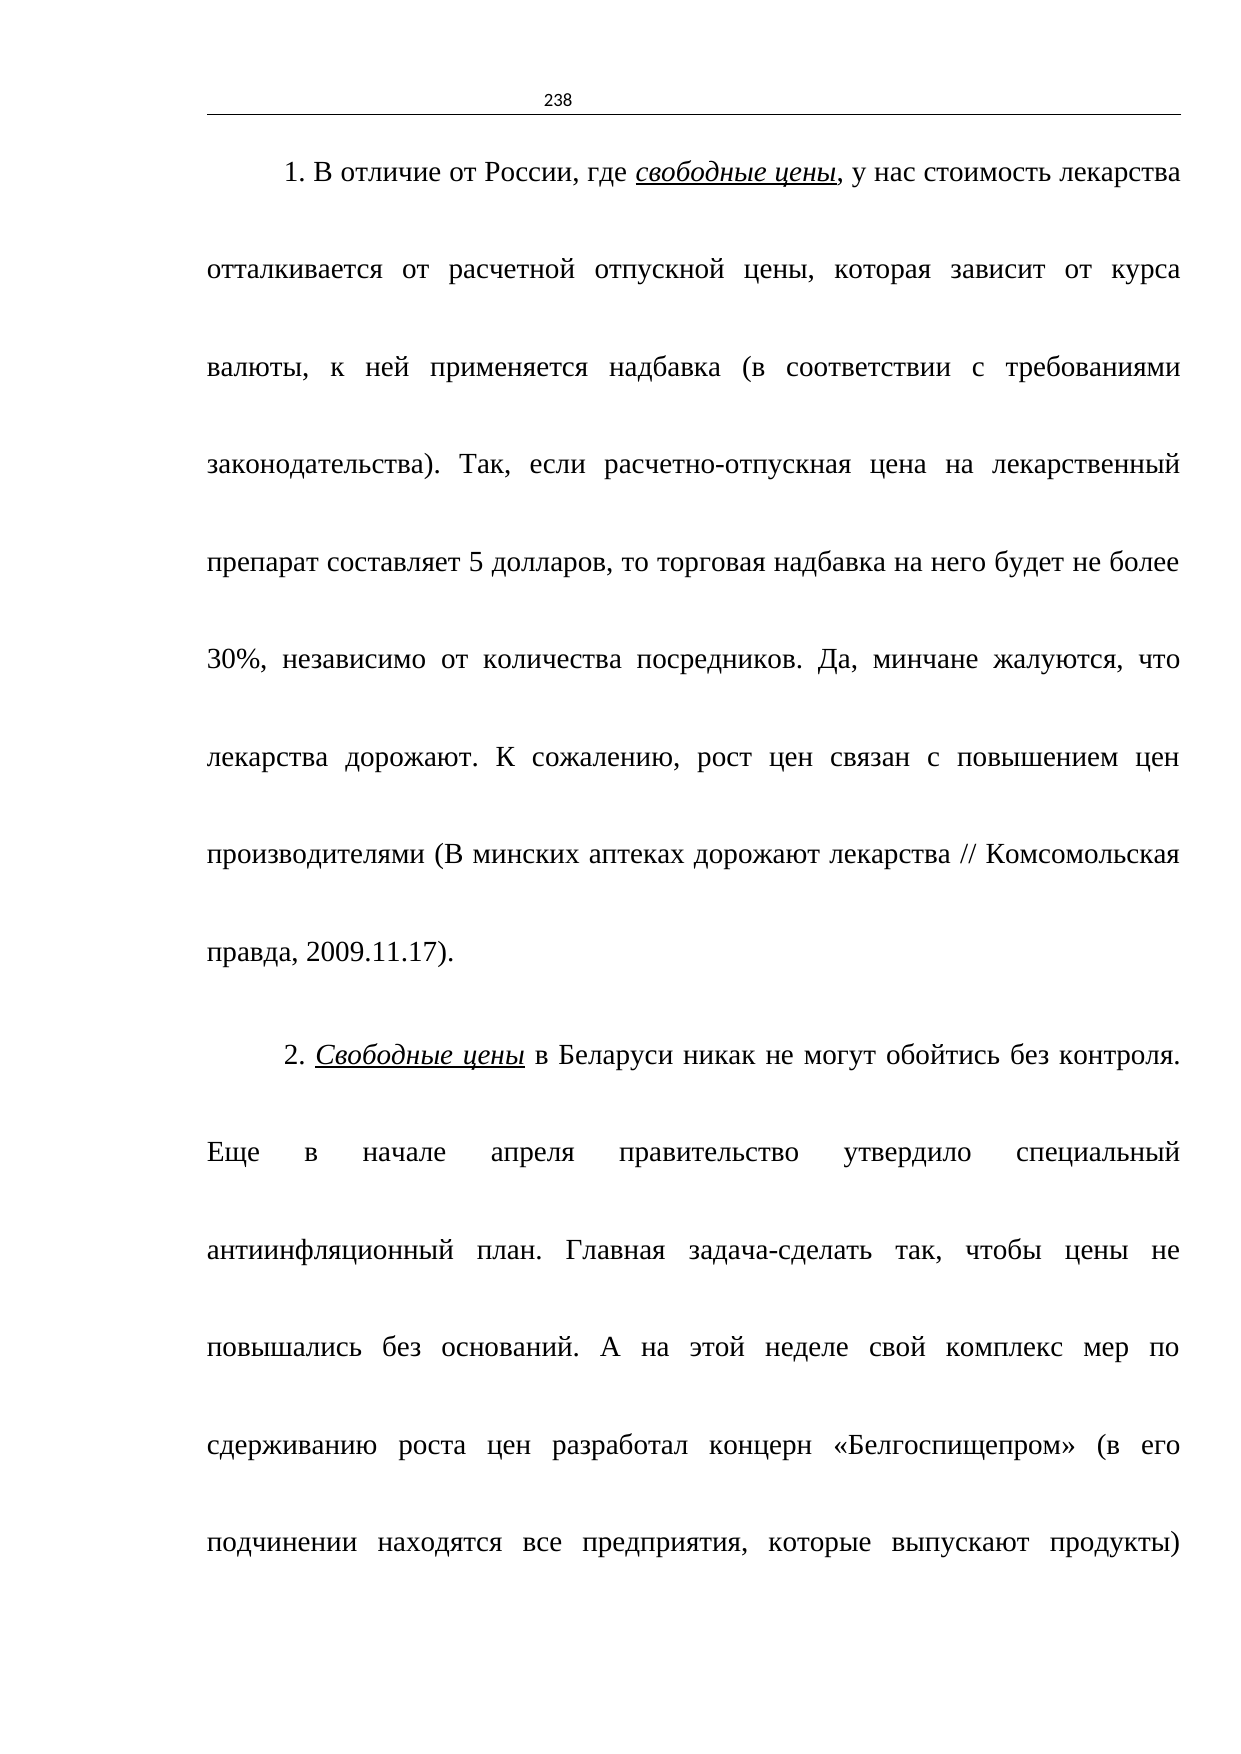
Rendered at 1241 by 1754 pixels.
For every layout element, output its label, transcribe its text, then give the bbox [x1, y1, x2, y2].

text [207, 1021, 1181, 1573]
text 1. В отличие от России, где свободные цены, у нас стоимость лекарства отталкивается от расчетной отпускной цены, которая зависит от курса валюты, к ней применяется надбавка (в соответствии с требованиями законодательства). Так, если расчетно-отпускная цена на лекарственный препарат составляет 5 долларов, то торговая надбавка на него будет не более 30%, независимо от количества посредников. Да, минчане жалуются, что лекарства дорожают. К сожалению, рост цен связан с повышением цен производителями (В минских аптеках дорожают лекарства // Комсомольская правда, 2009.11.17). [207, 138, 1181, 983]
